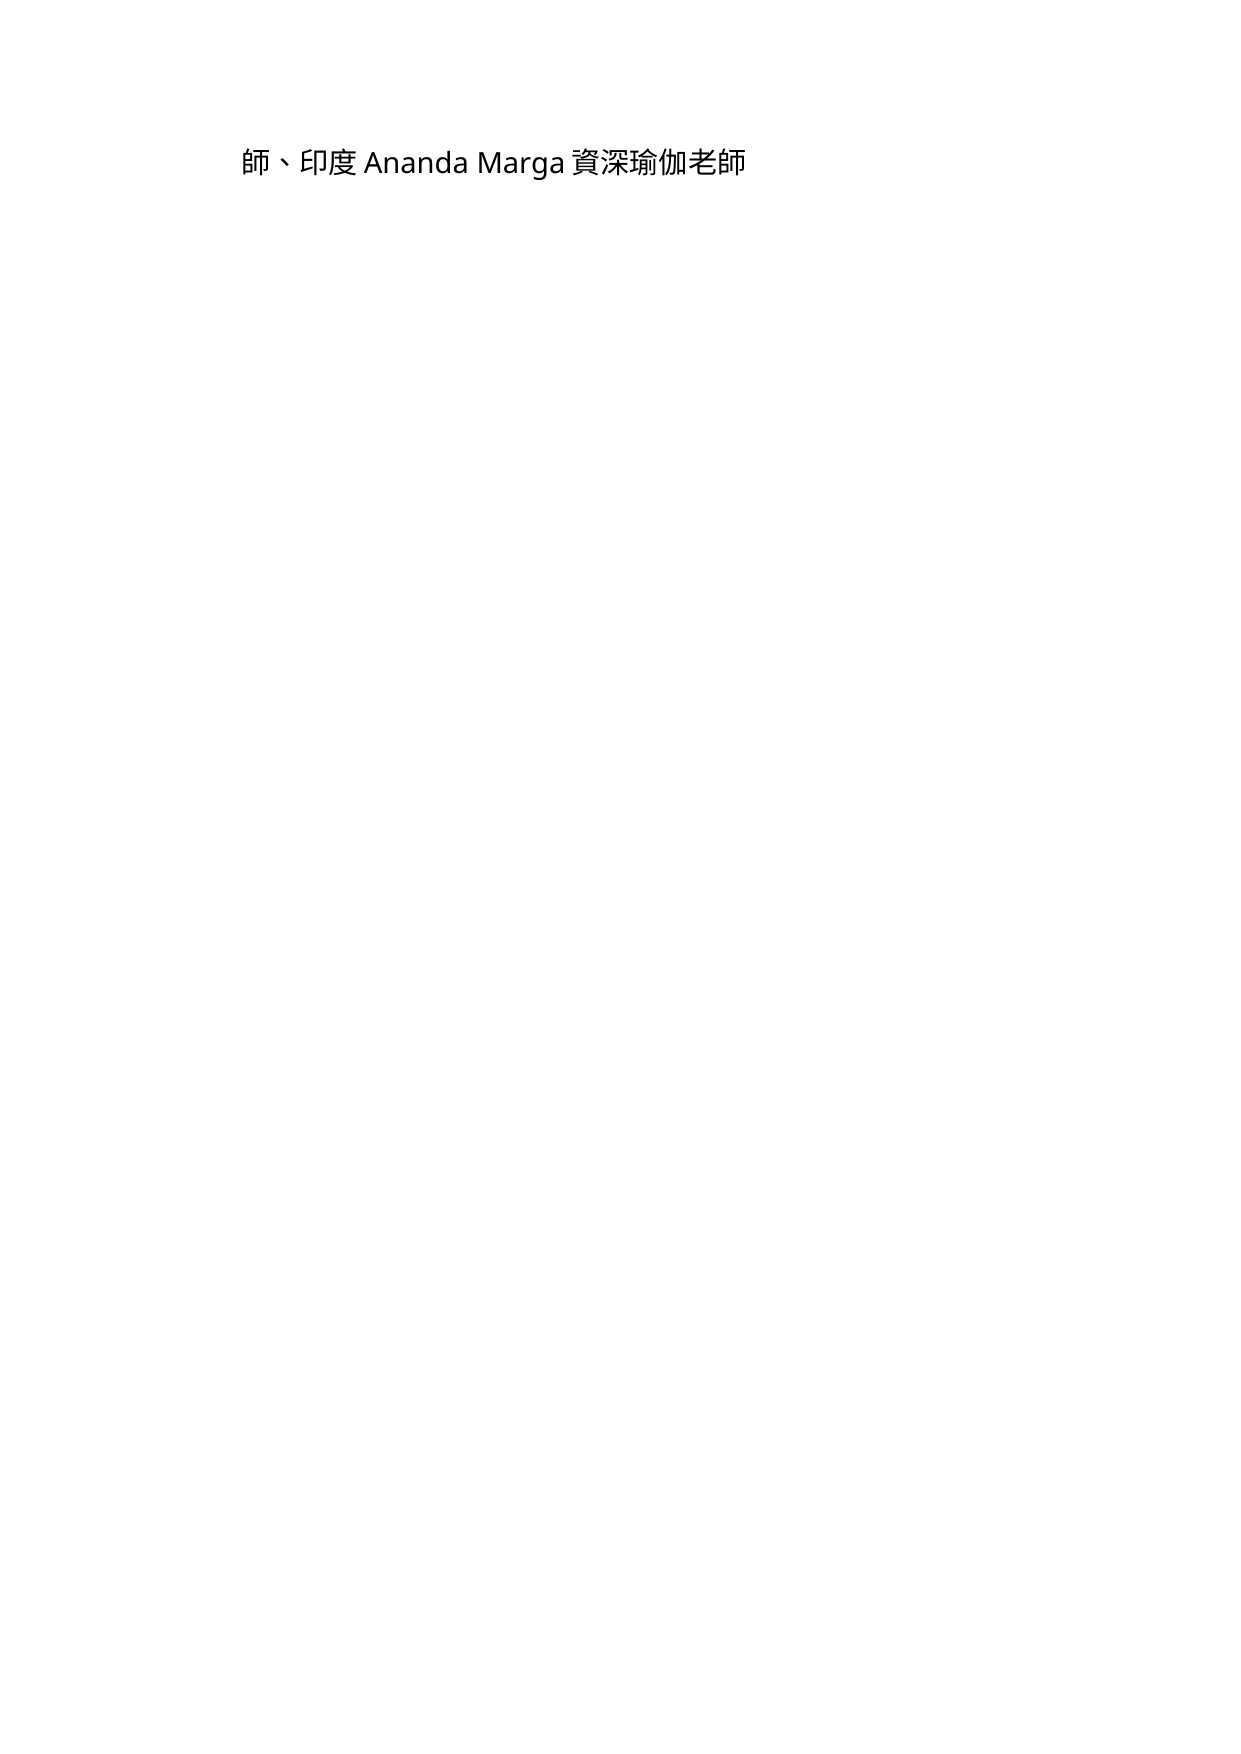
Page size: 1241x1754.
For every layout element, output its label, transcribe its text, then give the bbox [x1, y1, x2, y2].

text 師、印度Ananda Marga資深瑜伽老師 [165, 123, 1075, 198]
